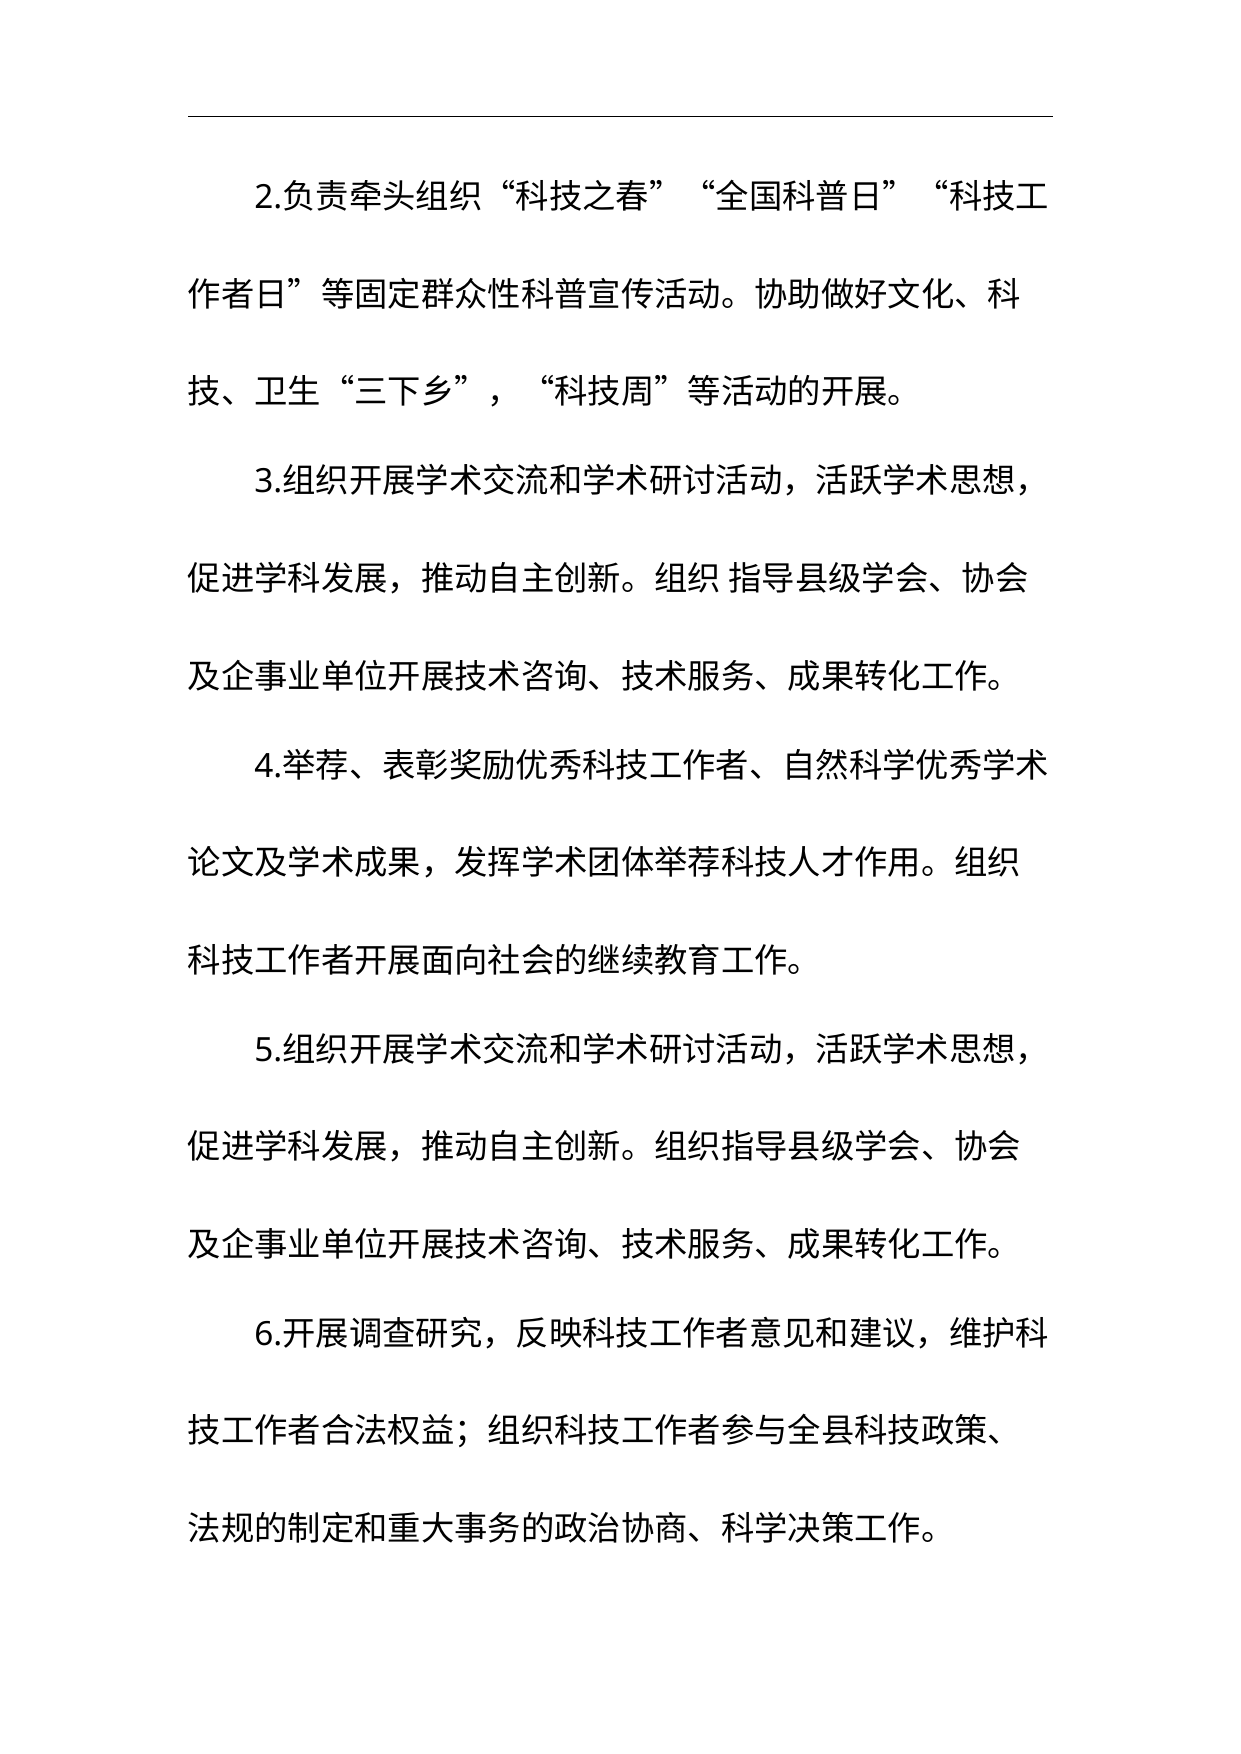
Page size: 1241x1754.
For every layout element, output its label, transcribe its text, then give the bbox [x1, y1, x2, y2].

text 4.举荐、表彰奖励优秀科技工作者、自然科学优秀学术论文及学术成果，发挥学术团体举荐科技人才作用。组织科技工作者开展面向社会的继续教育工作。 [187, 730, 1053, 990]
text 5.组织开展学术交流和学术研讨活动，活跃学术思想，促进学科发展，推动自主创新。组织指导县级学会、协会及企事业单位开展技术咨询、技术服务、成果转化工作。 [187, 1014, 1053, 1274]
text 6.开展调查研究，反映科技工作者意见和建议，维护科技工作者合法权益；组织科技工作者参与全县科技政策、法规的制定和重大事务的政治协商、科学决策工作。 [187, 1298, 1053, 1558]
text 2.负责牵头组织“科技之春”“全国科普日”“科技工作者日”等固定群众性科普宣传活动。协助做好文化、科技、卫生“三下乡”，“科技周”等活动的开展。 [187, 162, 1053, 422]
text 3.组织开展学术交流和学术研讨活动，活跃学术思想，促进学科发展，推动自主创新。组织 指导县级学会、协会及企事业单位开展技术咨询、技术服务、成果转化工作。 [187, 446, 1053, 706]
